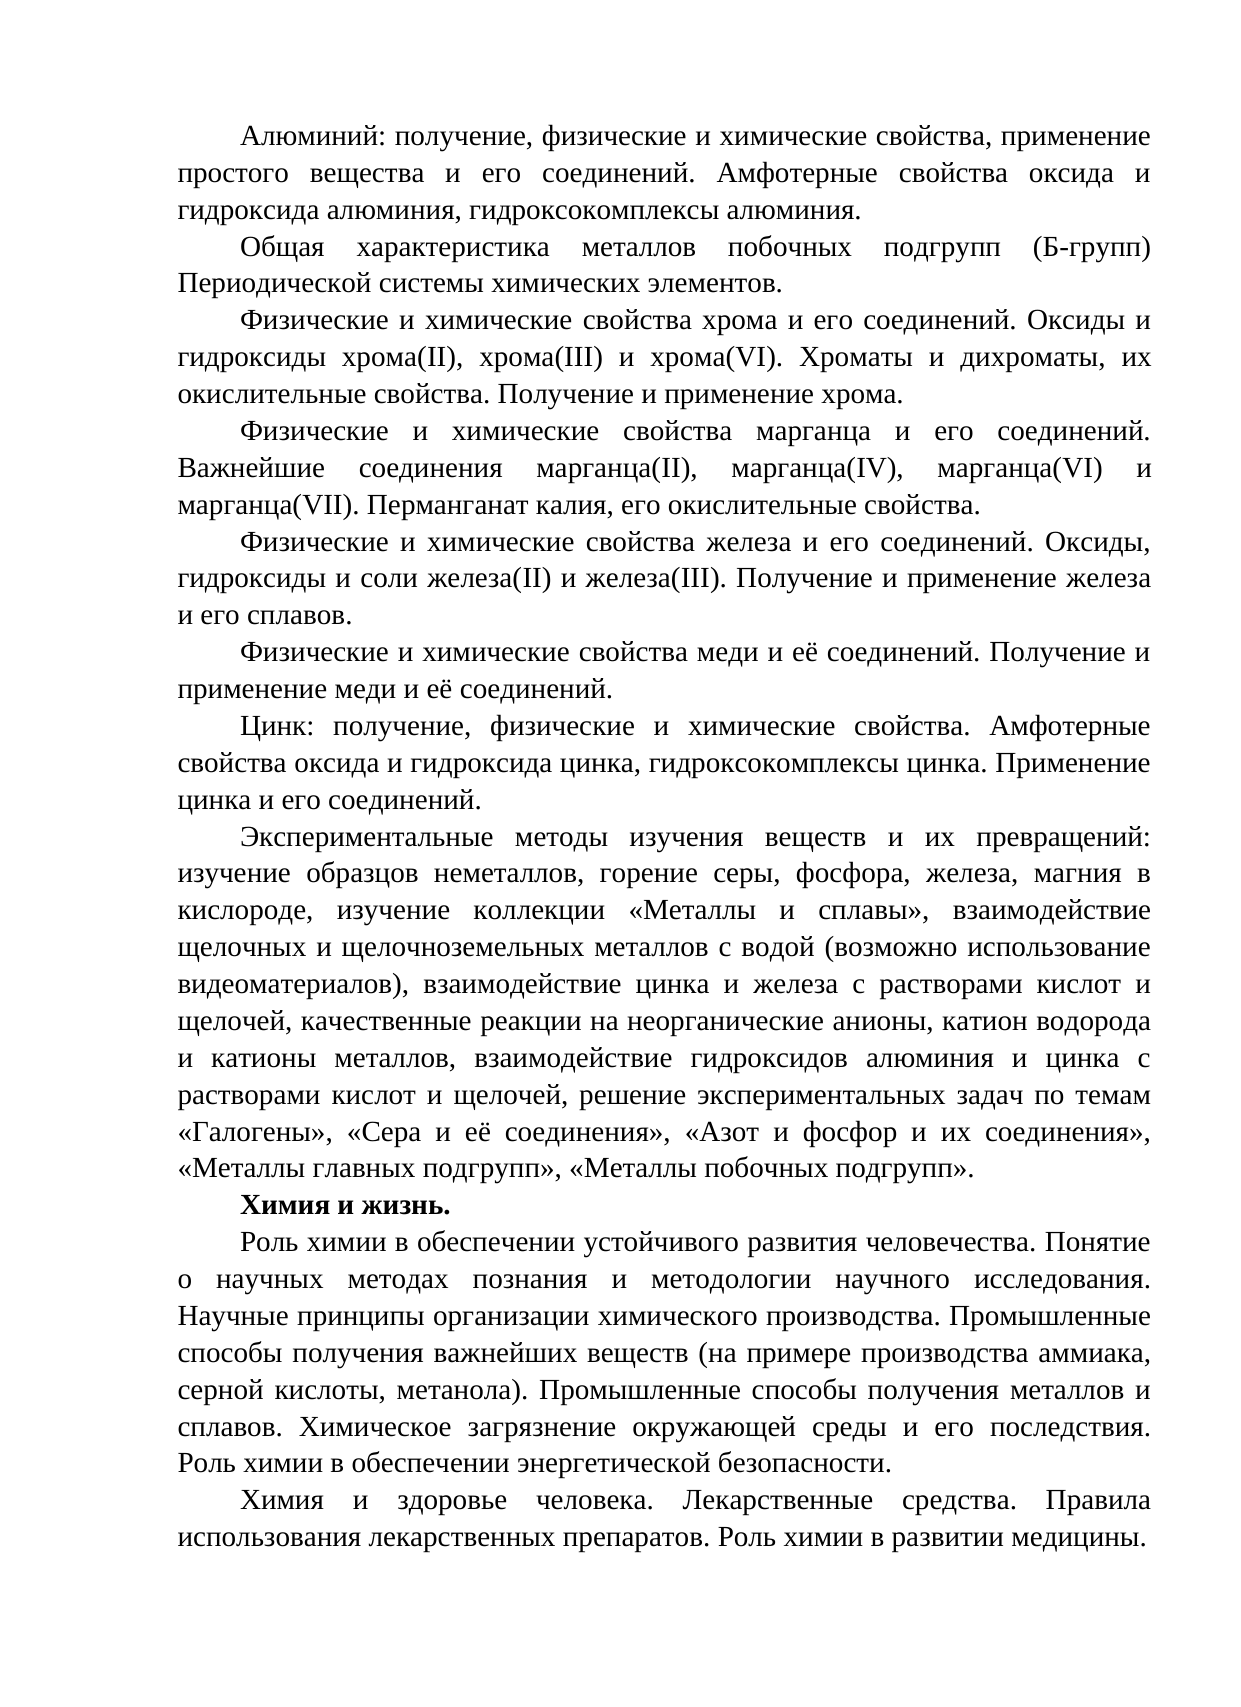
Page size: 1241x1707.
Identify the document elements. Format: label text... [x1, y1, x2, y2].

text Экспериментальные методы изучения веществ и их превращений: изучение образцов неметаллов, горение серы, фосфора, железа, магния в кислороде, изучение коллекции «Металлы и сплавы», взаимодействие щелочных и щелочноземельных металлов с водой (возможно использование видеоматериалов), взаимодействие цинка и железа с растворами кислот и щелочей, качественные реакции на неорганические анионы, катион водорода и катионы металлов, взаимодействие гидроксидов алюминия и цинка с растворами кислот и щелочей, решение экспериментальных задач по темам «Галогены», «Сера и её соединения», «Азот и фосфор и их соединения», «Металлы главных подгрупп», «Металлы побочных подгрупп». [177, 819, 1152, 1184]
text Роль химии в обеспечении устойчивого развития человечества. Понятие о научных методах познания и методологии научного исследования. Научные принципы организации химического производства. Промышленные способы получения важнейших веществ (на примере производства аммиака, серной кислоты, метанола). Промышленные способы получения металлов и сплавов. Химическое загрязнение окружающей среды и его последствия. Роль химии в обеспечении энергетической безопасности. [177, 1224, 1152, 1479]
text Цинк: получение, физические и химические свойства. Амфотерные свойства оксида и гидроксида цинка, гидроксокомплексы цинка. Применение цинка и его соединений. [177, 708, 1152, 815]
text Общая характеристика металлов побочных подгрупп (Б-групп) Периодической системы химических элементов. [177, 229, 1152, 299]
text Физические и химические свойства хрома и его соединений. Оксиды и гидроксиды хрома(II), хрома(III) и хрома(VI). Хроматы и дихроматы, их окислительные свойства. Получение и применение хрома. [177, 302, 1152, 410]
text Химия и жизнь. [177, 1187, 1152, 1221]
text Физические и химические свойства марганца и его соединений. Важнейшие соединения марганца(II), марганца(IV), марганца(VI) и марганца(VII). Перманганат калия, его окислительные свойства. [177, 413, 1152, 520]
text Алюминий: получение, физические и химические свойства, применение простого вещества и его соединений. Амфотерные свойства оксида и гидроксида алюминия, гидроксокомплексы алюминия. [177, 118, 1152, 225]
text Химия и здоровье человека. Лекарственные средства. Правила использования лекарственных препаратов. Роль химии в развитии медицины. [177, 1482, 1152, 1553]
text Физические и химические свойства железа и его соединений. Оксиды, гидроксиды и соли железа(II) и железа(III). Получение и применение железа и его сплавов. [177, 524, 1152, 631]
text Физические и химические свойства меди и её соединений. Получение и применение меди и её соединений. [177, 634, 1152, 705]
